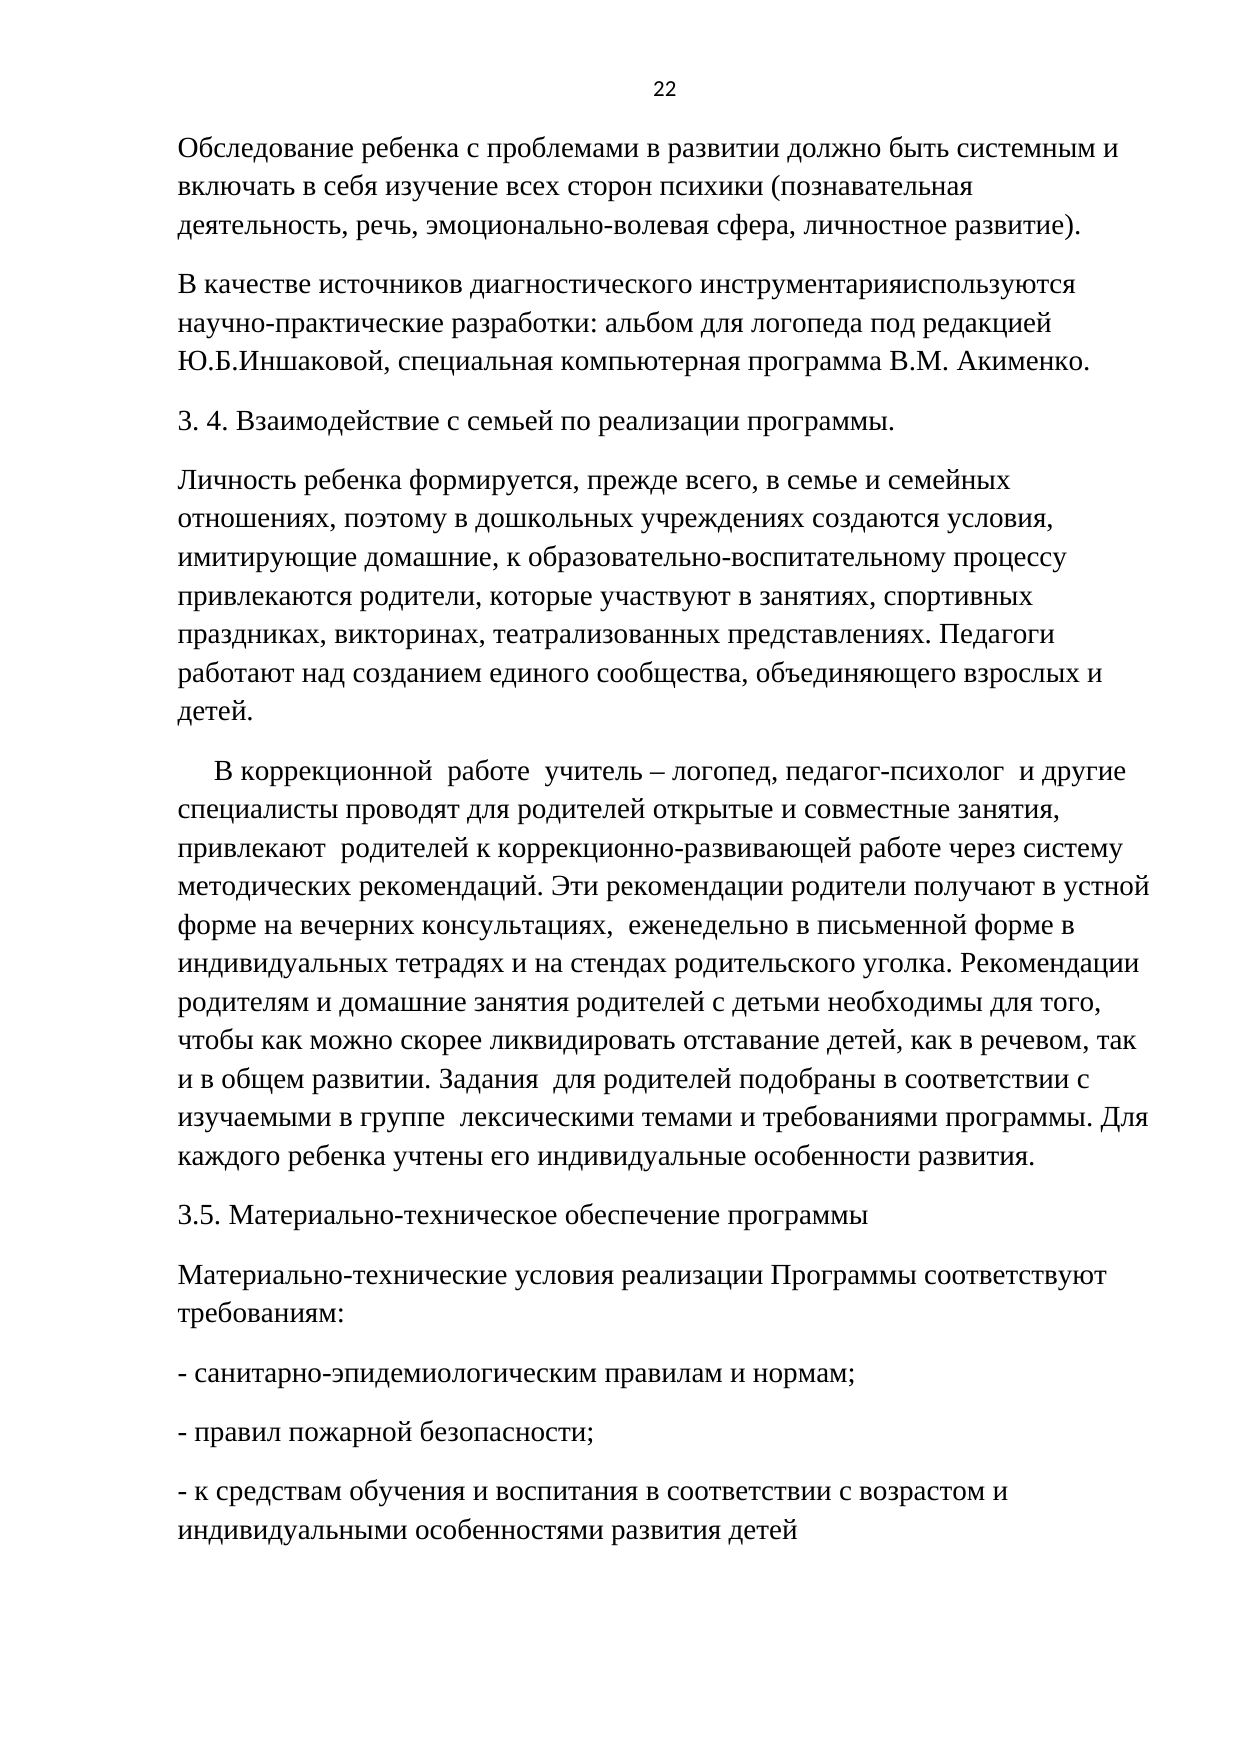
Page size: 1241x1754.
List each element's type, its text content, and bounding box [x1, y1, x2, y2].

text В коррекционной работе учитель – логопед, педагог-психолог и другие специалисты проводят для родителей открытые и совместные занятия, привлекают родителей к коррекционно-развивающей работе через систему методических рекомендаций. Эти рекомендации родители получают в устной форме на вечерних консультациях, еженедельно в письменной форме в индивидуальных тетрадях и на стендах родительского уголка. Рекомендации родителям и домашние занятия родителей с детьми необходимы для того, чтобы как можно скорее ликвидировать отставание детей, как в речевом, так и в общем развитии. Задания для родителей подобраны в соответствии с изучаемыми в группе лексическими темами и требованиями программы. Для каждого ребенка учтены его индивидуальные особенности развития. [177, 753, 1152, 1172]
text 3.5. Материально-техническое обеспечение программы [177, 1197, 1152, 1231]
text Материально-технические условия реализации Программы соответствуют требованиям: [177, 1257, 1152, 1329]
text 3. 4. Взаимодействие с семьей по реализации программы. [177, 403, 1152, 436]
text - к средствам обучения и воспитания в соответствии с возрастом и индивидуальными особенностями развития детей [177, 1473, 1152, 1546]
text - санитарно-эпидемиологическим правилам и нормам; [177, 1355, 1152, 1388]
text Обследование ребенка с проблемами в развитии должно быть системным и включать в себя изучение всех сторон психики (познавательная деятельность, речь, эмоционально-волевая сфера, личностное развитие). [177, 130, 1152, 240]
text - правил пожарной безопасности; [177, 1414, 1152, 1448]
text В качестве источников диагностического инструментарияиспользуются научно-практические разработки: альбом для логопеда под редакцией Ю.Б.Иншаковой, специальная компьютерная программа В.М. Акименко. [177, 266, 1152, 377]
text Личность ребенка формируется, прежде всего, в семье и семейных отношениях, поэтому в дошкольных учреждениях создаются условия, имитирующие домашние, к образовательно-воспитательному процессу привлекаются родители, которые участвуют в занятиях, спортивных праздниках, викторинах, театрализованных представлениях. Педагоги работают над созданием единого сообщества, объединяющего взрослых и детей. [177, 462, 1152, 727]
